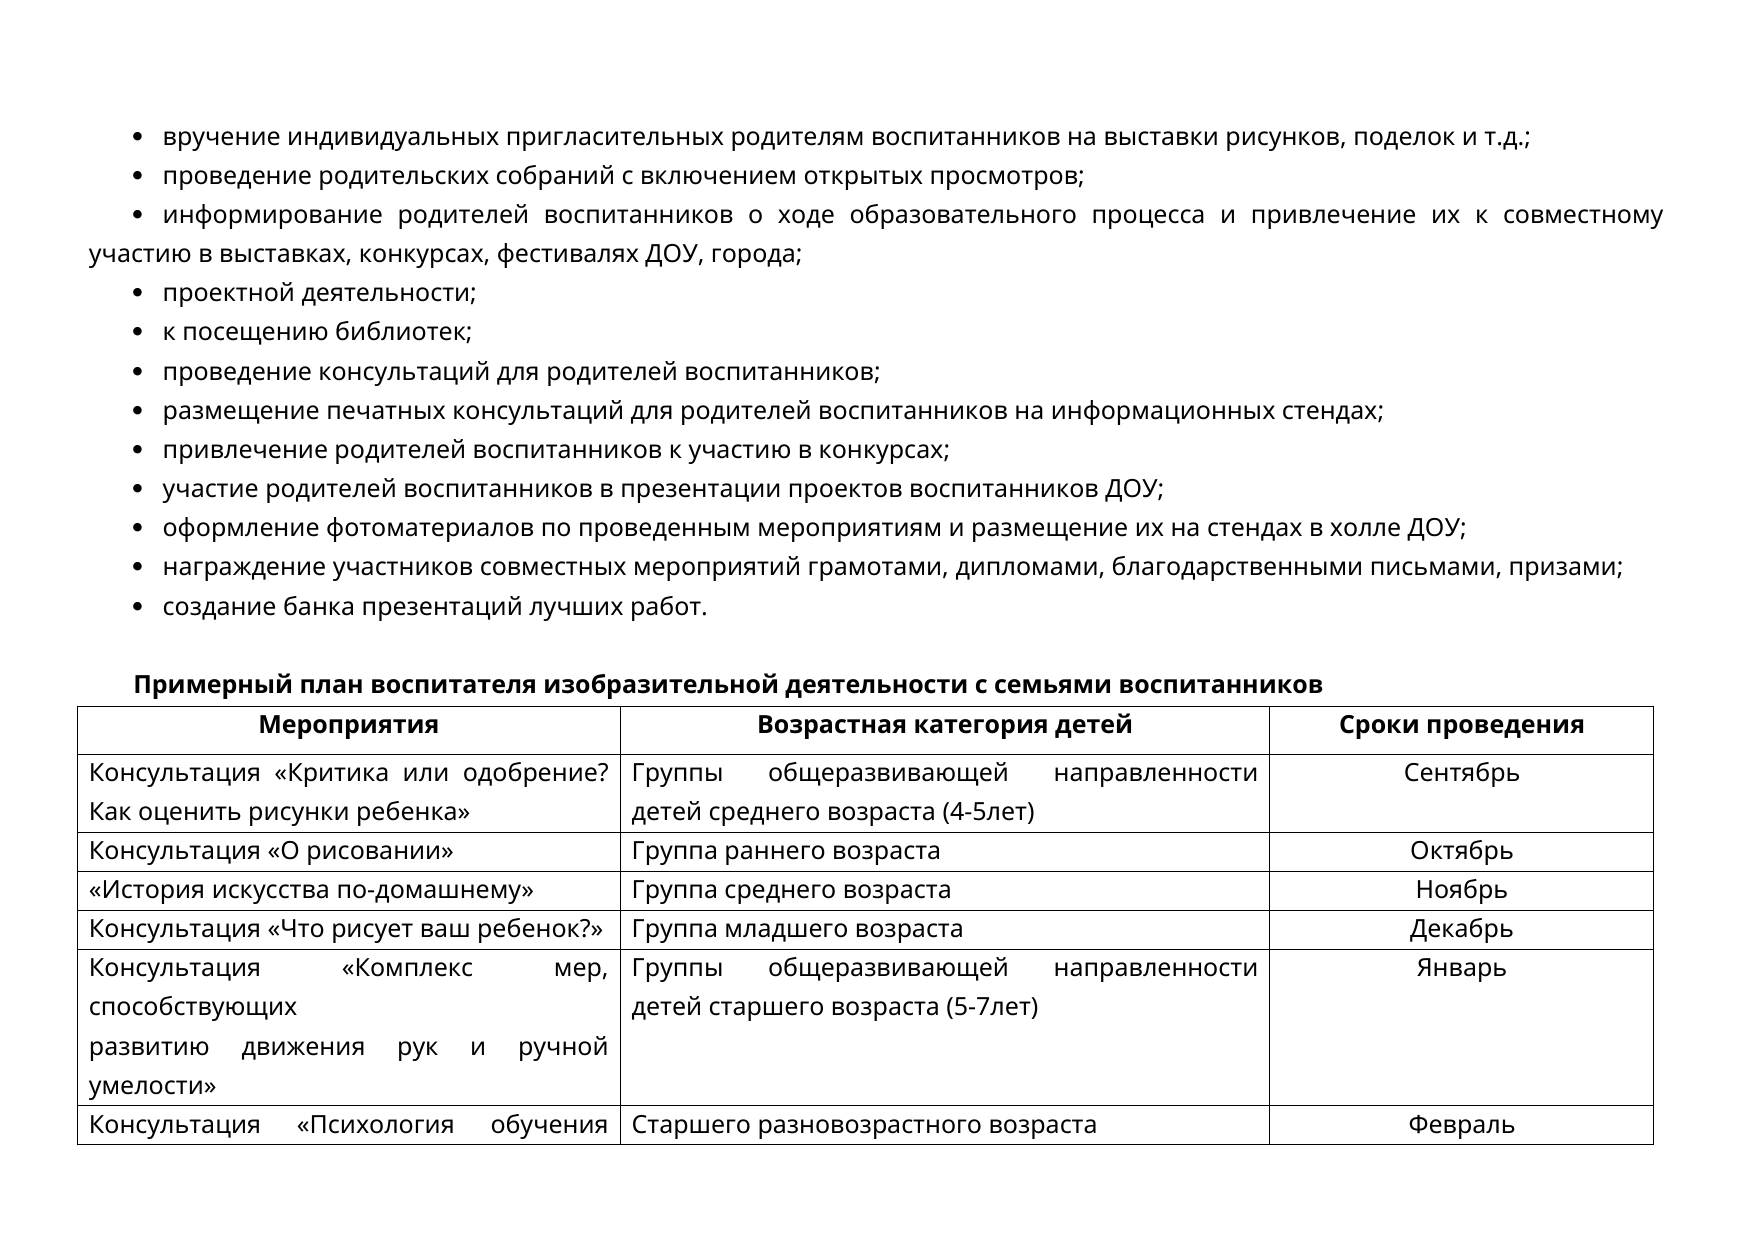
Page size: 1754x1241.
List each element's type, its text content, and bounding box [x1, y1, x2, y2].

list вручение индивидуальных пригласительных родителям воспитанников на выставки рисунков, поделок и т.д.; [89, 118, 1665, 152]
list размещение печатных консультаций для родителей воспитанников на информационных стендах; [89, 392, 1665, 426]
list проектной деятельности; [89, 275, 1665, 309]
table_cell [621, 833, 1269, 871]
list привлечение родителей воспитанников к участию в конкурсах; [89, 431, 1665, 466]
text Примерный план воспитателя изобразительной деятельности с семьями воспитанников [89, 666, 1665, 701]
list информирование родителей воспитанников о ходе образовательного процесса и привлечение их к совместному участию в выставках, конкурсах, фестивалях ДОУ, города; [89, 196, 1665, 270]
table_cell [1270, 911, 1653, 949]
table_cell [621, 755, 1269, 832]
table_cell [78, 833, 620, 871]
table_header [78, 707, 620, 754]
list создание банка презентаций лучших работ. [89, 588, 1665, 622]
list награждение участников совместных мероприятий грамотами, дипломами, благодарственными письмами, призами; [89, 549, 1665, 583]
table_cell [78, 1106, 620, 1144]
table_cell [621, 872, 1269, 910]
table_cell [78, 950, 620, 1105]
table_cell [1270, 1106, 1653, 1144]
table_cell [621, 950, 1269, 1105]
list к посещению библиотек; [89, 314, 1665, 348]
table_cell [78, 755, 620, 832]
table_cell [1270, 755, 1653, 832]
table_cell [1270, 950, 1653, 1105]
list проведение консультаций для родителей воспитанников; [89, 353, 1665, 387]
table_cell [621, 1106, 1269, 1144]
list проведение родительских собраний с включением открытых просмотров; [89, 157, 1665, 191]
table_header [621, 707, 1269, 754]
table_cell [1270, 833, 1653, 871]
list участие родителей воспитанников в презентации проектов воспитанников ДОУ; [89, 471, 1665, 505]
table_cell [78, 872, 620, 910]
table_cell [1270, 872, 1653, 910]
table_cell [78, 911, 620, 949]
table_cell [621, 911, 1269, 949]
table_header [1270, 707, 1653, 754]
list оформление фотоматериалов по проведенным мероприятиям и размещение их на стендах в холле ДОУ; [89, 510, 1665, 544]
